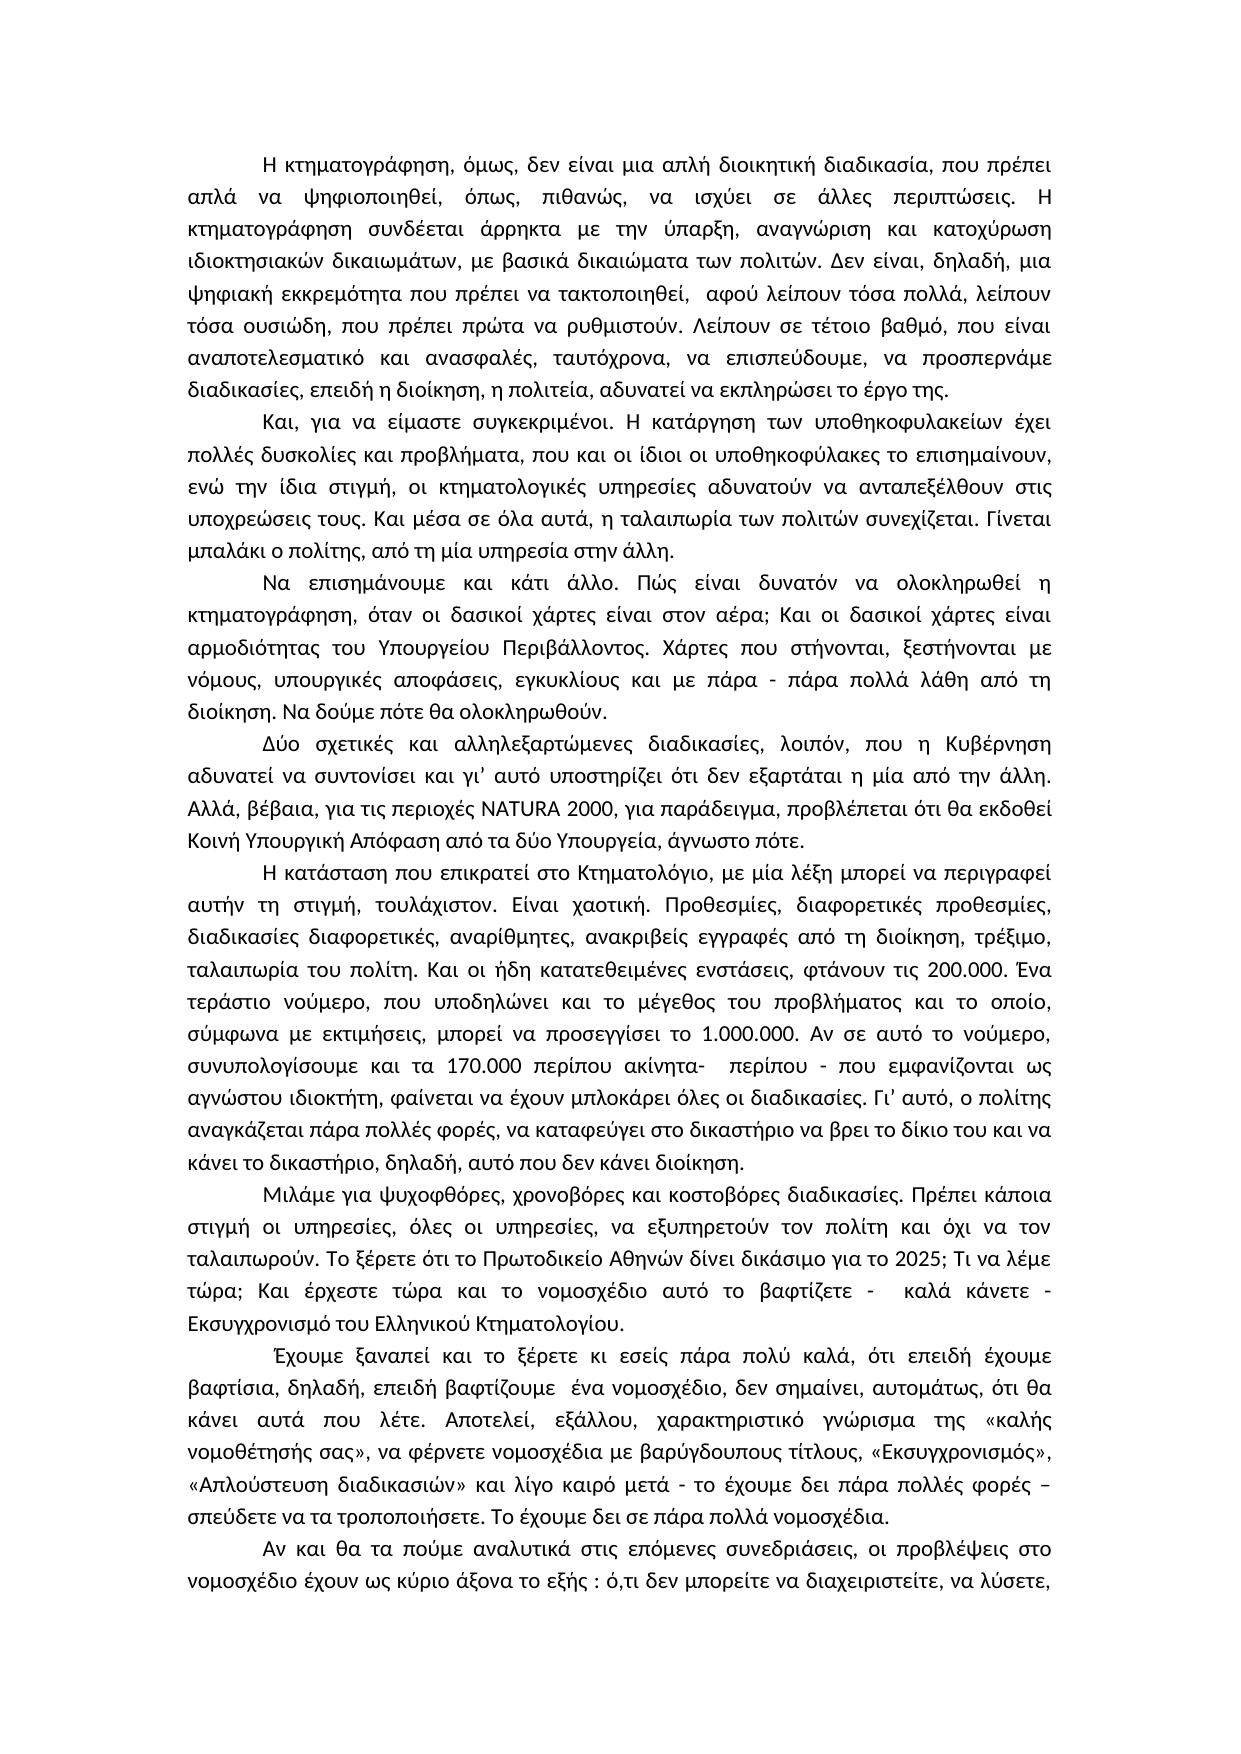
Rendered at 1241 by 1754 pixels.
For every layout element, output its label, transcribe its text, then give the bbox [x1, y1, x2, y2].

text Να επισημάνουμε και κάτι άλλο. Πώς είναι δυνατόν να ολοκληρωθεί η κτηματογράφηση, όταν οι δασικοί χάρτες είναι στον αέρα; Και οι δασικοί χάρτες είναι αρμοδιότητας του Υπουργείου Περιβάλλοντος. Χάρτες που στήνονται, ξεστήνονται με νόμους, υπουργικές αποφάσεις, εγκυκλίους και με πάρα - πάρα πολλά λάθη από τη διοίκηση. Να δούμε πότε θα ολοκληρωθούν. [187, 568, 1053, 725]
text Δύο σχετικές και αλληλεξαρτώμενες διαδικασίες, λοιπόν, που η Κυβέρνηση αδυνατεί να συντονίσει και γι’ αυτό υποστηρίζει ότι δεν εξαρτάται η μία από την άλλη. Αλλά, βέβαια, για τις περιοχές NATURA 2000, για παράδειγμα, προβλέπεται ότι θα εκδοθεί Κοινή Υπουργική Απόφαση από τα δύο Υπουργεία, άγνωστο πότε. [187, 729, 1053, 854]
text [187, 1534, 1053, 1594]
text Μιλάμε για ψυχοφθόρες, χρονοβόρες και κοστοβόρες διαδικασίες. Πρέπει κάποια στιγμή οι υπηρεσίες, όλες οι υπηρεσίες, να εξυπηρετούν τον πολίτη και όχι να τον ταλαιπωρούν. Το ξέρετε ότι το Πρωτοδικείο Αθηνών δίνει δικάσιμο για το 2025; Τι να λέμε τώρα; Και έρχεστε τώρα και το νομοσχέδιο αυτό το βαφτίζετε - καλά κάνετε - Εκσυγχρονισμό του Ελληνικού Κτηματολογίου. [187, 1180, 1053, 1337]
text Έχουμε ξαναπεί και το ξέρετε κι εσείς πάρα πολύ καλά, ότι επειδή έχουμε βαφτίσια, δηλαδή, επειδή βαφτίζουμε ένα νομοσχέδιο, δεν σημαίνει, αυτομάτως, ότι θα κάνει αυτά που λέτε. Αποτελεί, εξάλλου, χαρακτηριστικό γνώρισμα της «καλής νομοθέτησής σας», να φέρνετε νομοσχέδια με βαρύγδουπους τίτλους, «Εκσυγχρονισμός», «Απλούστευση διαδικασιών» και λίγο καιρό μετά - το έχουμε δει πάρα πολλές φορές – σπεύδετε να τα τροποποιήσετε. Το έχουμε δει σε πάρα πολλά νομοσχέδια. [187, 1341, 1053, 1530]
text Η κατάσταση που επικρατεί στο Κτηματολόγιο, με μία λέξη μπορεί να περιγραφεί αυτήν τη στιγμή, τουλάχιστον. Είναι χαοτική. Προθεσμίες, διαφορετικές προθεσμίες, διαδικασίες διαφορετικές, αναρίθμητες, ανακριβείς εγγραφές από τη διοίκηση, τρέξιμο, ταλαιπωρία του πολίτη. Και οι ήδη κατατεθειμένες ενστάσεις, φτάνουν τις 200.000. Ένα τεράστιο νούμερο, που υποδηλώνει και το μέγεθος του προβλήματος και το οποίο, σύμφωνα με εκτιμήσεις, μπορεί να προσεγγίσει το 1.000.000. Αν σε αυτό το νούμερο, συνυπολογίσουμε και τα 170.000 περίπου ακίνητα- περίπου - που εμφανίζονται ως αγνώστου ιδιοκτήτη, φαίνεται να έχουν μπλοκάρει όλες οι διαδικασίες. Γι’ αυτό, ο πολίτης αναγκάζεται πάρα πολλές φορές, να καταφεύγει στο δικαστήριο να βρει το δίκιο του και να κάνει το δικαστήριο, δηλαδή, αυτό που δεν κάνει διοίκηση. [187, 858, 1053, 1176]
text Η κτηματογράφηση, όμως, δεν είναι μια απλή διοικητική διαδικασία, που πρέπει απλά να ψηφιοποιηθεί, όπως, πιθανώς, να ισχύει σε άλλες περιπτώσεις. Η κτηματογράφηση συνδέεται άρρηκτα με την ύπαρξη, αναγνώριση και κατοχύρωση ιδιοκτησιακών δικαιωμάτων, με βασικά δικαιώματα των πολιτών. Δεν είναι, δηλαδή, μια ψηφιακή εκκρεμότητα που πρέπει να τακτοποιηθεί, αφού λείπουν τόσα πολλά, λείπουν τόσα ουσιώδη, που πρέπει πρώτα να ρυθμιστούν. Λείπουν σε τέτοιο βαθμό, που είναι αναποτελεσματικό και ανασφαλές, ταυτόχρονα, να επισπεύδουμε, να προσπερνάμε διαδικασίες, επειδή η διοίκηση, η πολιτεία, αδυνατεί να εκπληρώσει το έργο της. [187, 150, 1053, 403]
text Και, για να είμαστε συγκεκριμένοι. Η κατάργηση των υποθηκοφυλακείων έχει πολλές δυσκολίες και προβλήματα, που και οι ίδιοι οι υποθηκοφύλακες το επισημαίνουν, ενώ την ίδια στιγμή, οι κτηματολογικές υπηρεσίες αδυνατούν να ανταπεξέλθουν στις υποχρεώσεις τους. Και μέσα σε όλα αυτά, η ταλαιπωρία των πολιτών συνεχίζεται. Γίνεται μπαλάκι ο πολίτης, από τη μία υπηρεσία στην άλλη. [187, 407, 1053, 564]
